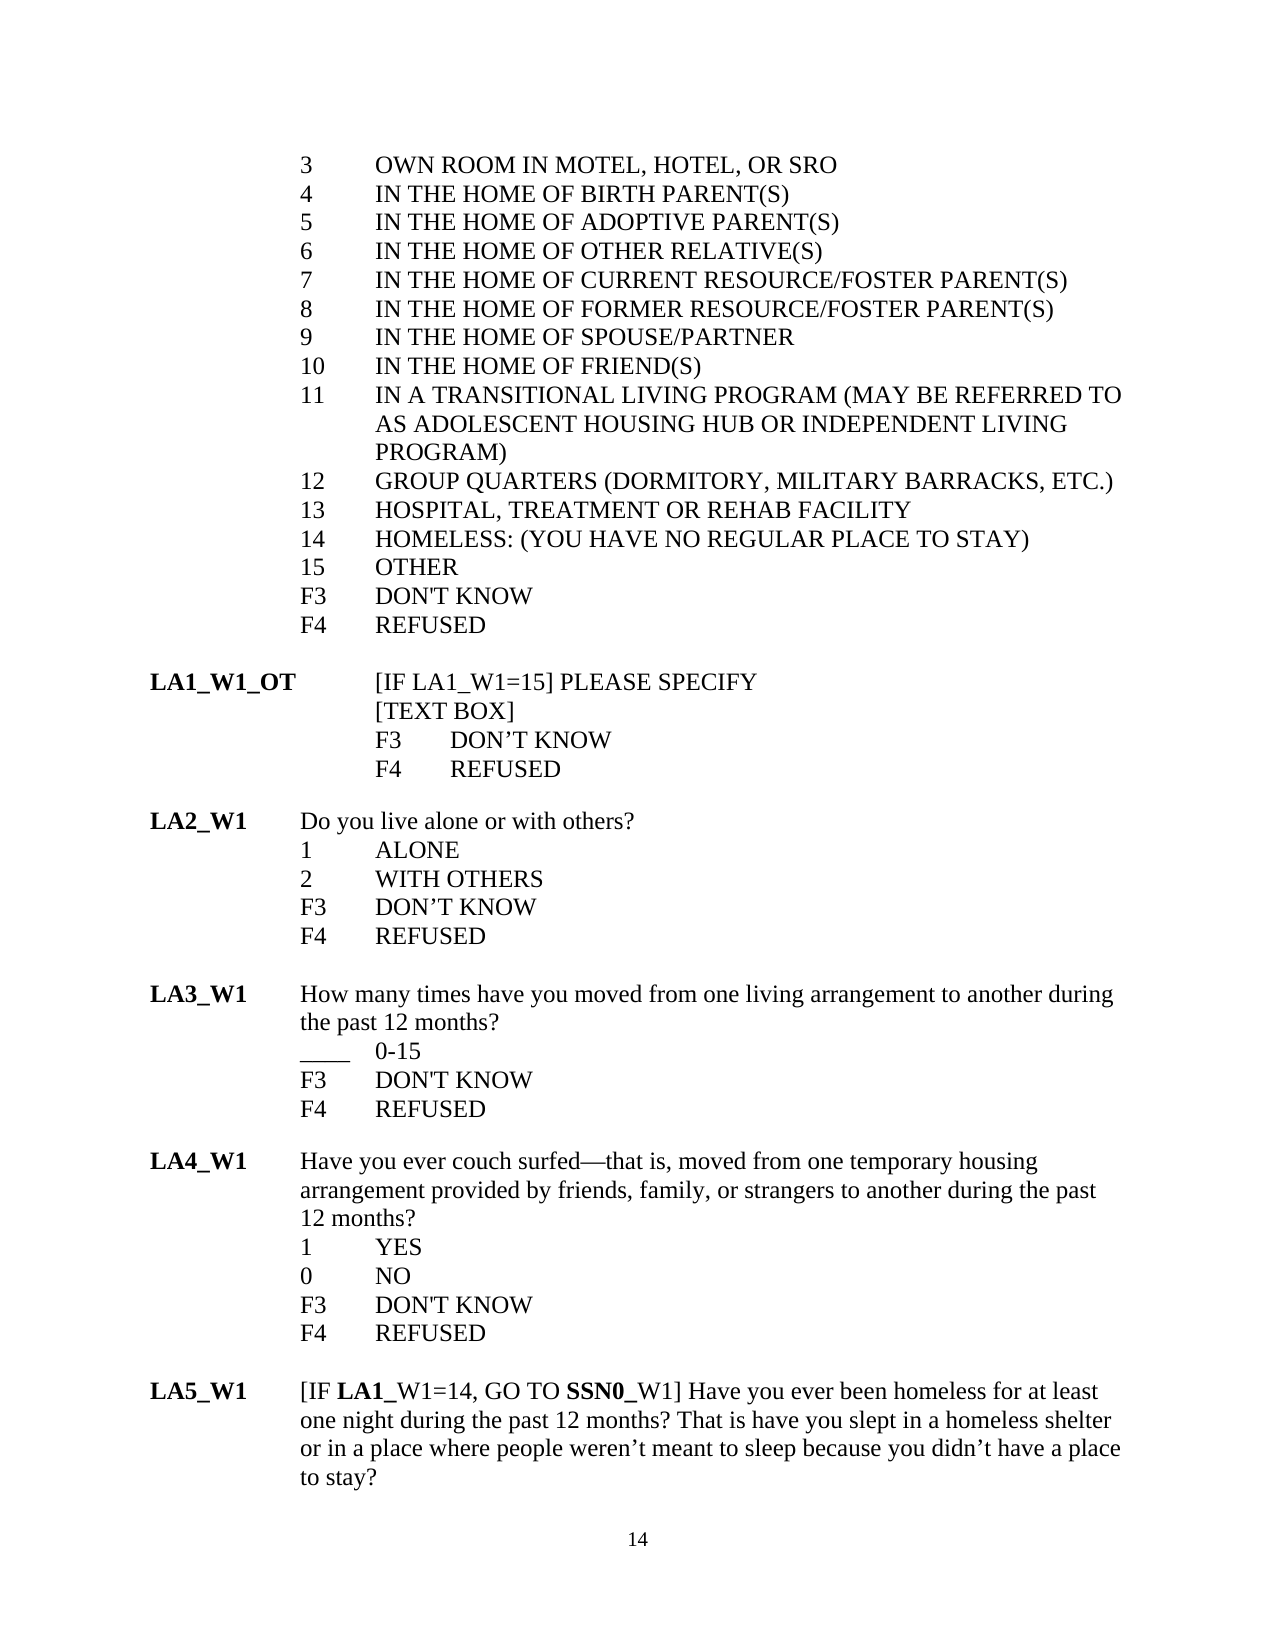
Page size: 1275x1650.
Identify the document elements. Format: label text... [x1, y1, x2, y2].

text F3 DON'T KNOW [150, 1065, 1125, 1094]
text F3 DON’T KNOW [150, 725, 1125, 754]
text 5 IN THE HOME OF ADOPTIVE PARENT(S) [300, 207, 1125, 236]
text LA1_W1_OT [IF LA1_W1=15] PLEASE SPECIFY [150, 667, 1125, 696]
text F3 DON'T KNOW [300, 581, 1125, 610]
text 9 IN THE HOME OF SPOUSE/PARTNER [300, 322, 1125, 351]
text 13 HOSPITAL, TREATMENT OR REHAB FACILITY [300, 495, 1125, 524]
text F4 REFUSED [300, 921, 1125, 950]
text 11 IN A TRANSITIONAL LIVING PROGRAM (MAY BE REFERRED TO AS ADOLESCENT HOUSING HUB OR INDEPENDENT LIVING PROGRAM) [300, 380, 1125, 466]
text 7 IN THE HOME OF CURRENT RESOURCE/FOSTER PARENT(S) [300, 265, 1125, 294]
text LA2_W1 Do you live alone or with others? [150, 806, 1125, 835]
text 1 YES [150, 1232, 1125, 1261]
text 3 OWN ROOM IN MOTEL, HOTEL, OR SRO [300, 150, 1125, 179]
text 2 WITH OTHERS [300, 864, 1125, 892]
text [TEXT BOX] [150, 696, 1125, 725]
text 8 IN THE HOME OF FORMER RESOURCE/FOSTER PARENT(S) [300, 294, 1125, 322]
text 4 IN THE HOME OF BIRTH PARENT(S) [300, 179, 1125, 207]
text 1 ALONE [300, 835, 1125, 864]
text 15 OTHER [300, 552, 1137, 581]
text F4 REFUSED [150, 1094, 1125, 1122]
text 12 GROUP QUARTERS (DORMITORY, MILITARY BARRACKS, ETC.) [300, 466, 1125, 495]
text 6 IN THE HOME OF OTHER RELATIVE(S) [300, 236, 1125, 265]
text ____ 0-15 [150, 1036, 1125, 1065]
text F4 REFUSED [150, 754, 1125, 782]
text LA3_W1 How many times have you moved from one living arrangement to another during the past 12 months? [150, 979, 1125, 1036]
text 14 HOMELESS: (YOU HAVE NO REGULAR PLACE TO STAY) [300, 524, 1125, 552]
text 0 NO [150, 1261, 1125, 1290]
text 10 IN THE HOME OF FRIEND(S) [300, 351, 1125, 380]
text F3 DON’T KNOW [300, 892, 1125, 921]
text F3 DON'T KNOW [150, 1290, 1125, 1318]
text F4 REFUSED [300, 610, 1125, 639]
text LA4_W1 Have you ever couch surfed—that is, moved from one temporary housing arrangement provided by friends, family, or strangers to another during the past 12 months? [150, 1146, 1125, 1232]
text F4 REFUSED [150, 1318, 1125, 1347]
text LA5_W1 [IF LA1_W1=14, GO TO SSN0_W1] Have you ever been homeless for at least one night during the past 12 months? That is have you slept in a homeless shelter or in a place where people weren’t meant to sleep because you didn’t have a place to stay? [150, 1376, 1125, 1491]
